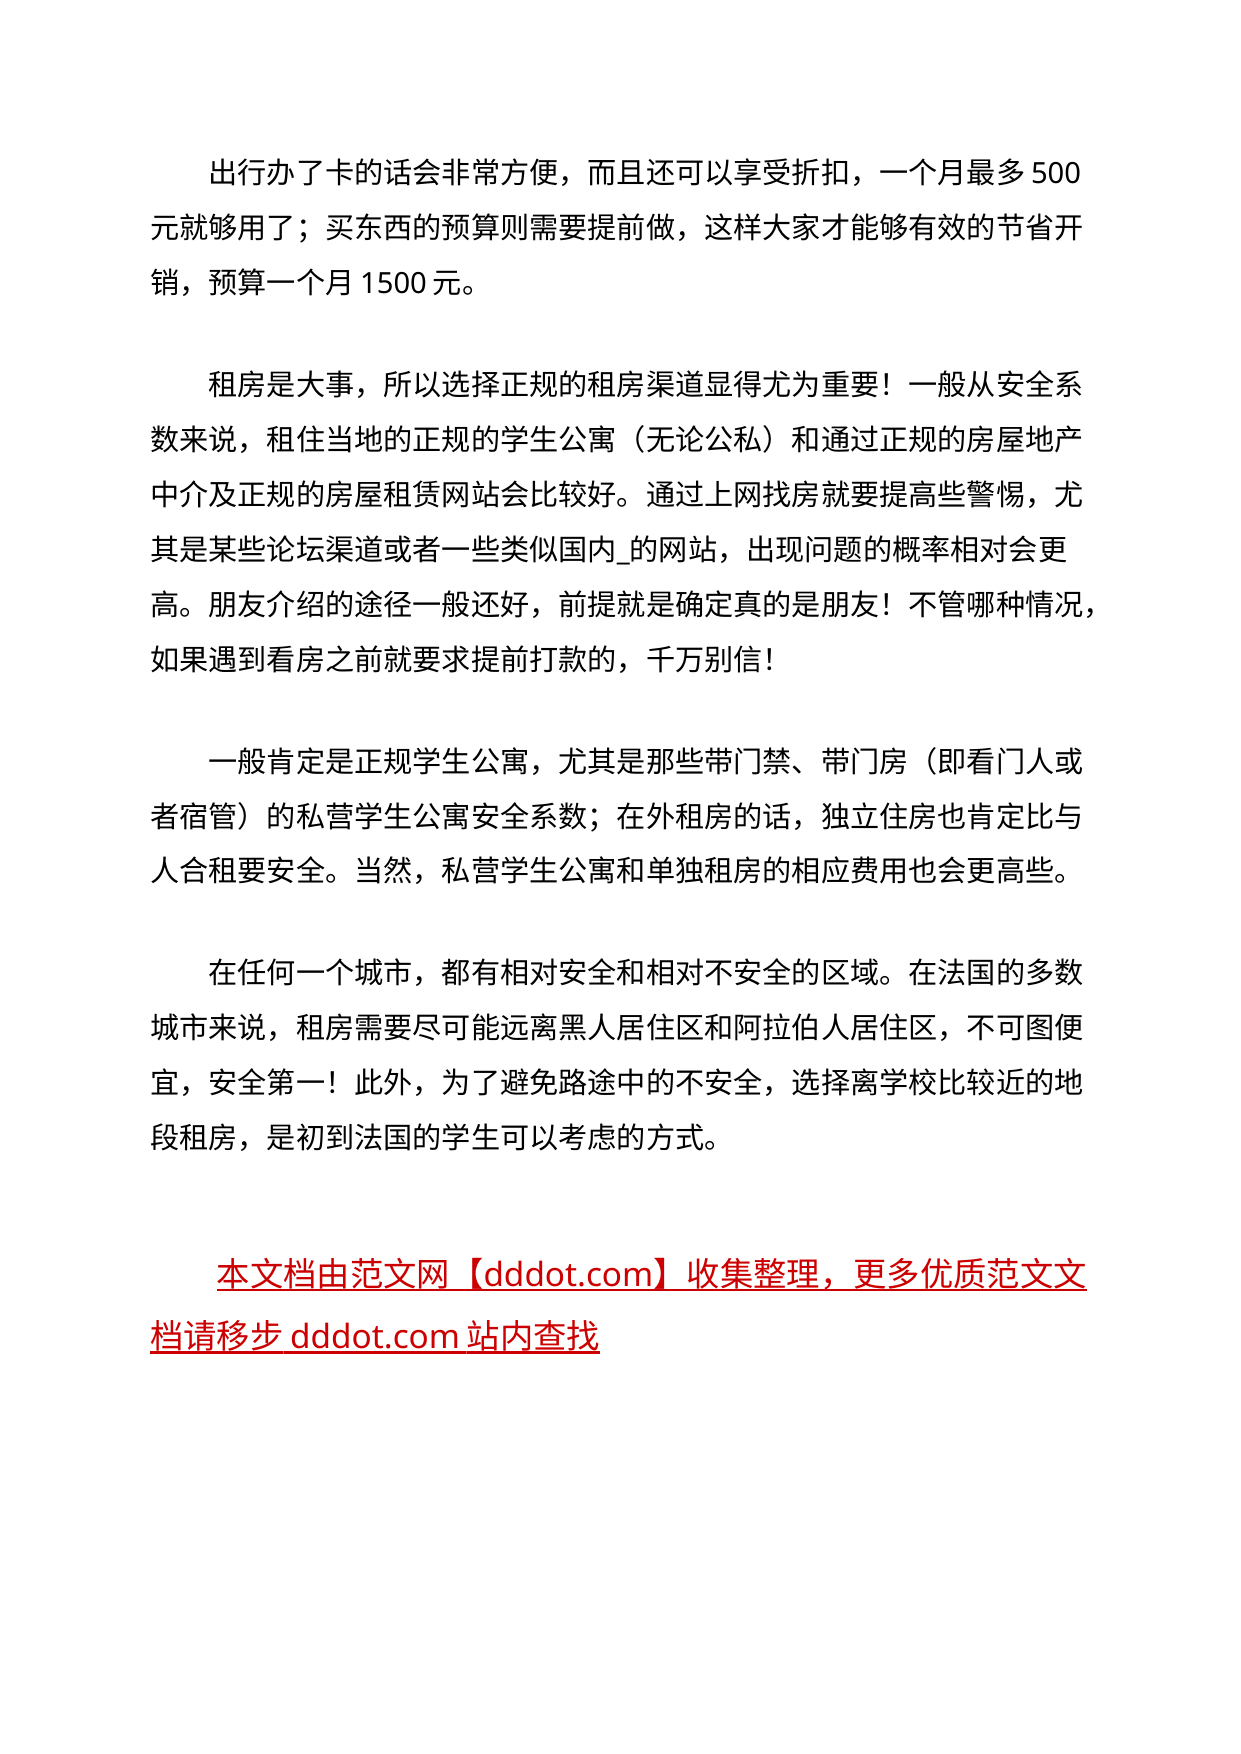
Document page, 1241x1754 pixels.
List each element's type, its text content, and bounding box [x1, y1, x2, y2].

text 出行办了卡的话会非常方便，而且还可以享受折扣，一个月最多500元就够用了；买东西的预算则需要提前做，这样大家才能够有效的节省开销，预算一个月1500元。 [150, 150, 1090, 302]
text 在任何一个城市，都有相对安全和相对不安全的区域。在法国的多数城市来说，租房需要尽可能远离黑人居住区和阿拉伯人居住区，不可图便宜，安全第一！此外，为了避免路途中的不安全，选择离学校比较近的地段租房，是初到法国的学生可以考虑的方式。 [150, 950, 1090, 1157]
text 租房是大事，所以选择正规的租房渠道显得尤为重要！一般从安全系数来说，租住当地的正规的学生公寓（无论公私）和通过正规的房屋地产中介及正规的房屋租赁网站会比较好。通过上网找房就要提高些警惕，尤其是某些论坛渠道或者一些类似国内_的网站，出现问题的概率相对会更高。朋友介绍的途径一般还好，前提就是确定真的是朋友！不管哪种情况，如果遇到看房之前就要求提前打款的，千万别信！ [150, 362, 1090, 679]
text 一般肯定是正规学生公寓，尤其是那些带门禁、带门房（即看门人或者宿管）的私营学生公寓安全系数；在外租房的话，独立住房也肯定比与人合租要安全。当然，私营学生公寓和单独租房的相应费用也会更高些。 [150, 738, 1090, 890]
text 本文档由范文网【dddot.com】收集整理，更多优质范文文档请移步dddot.com站内查找 [150, 1247, 1090, 1359]
